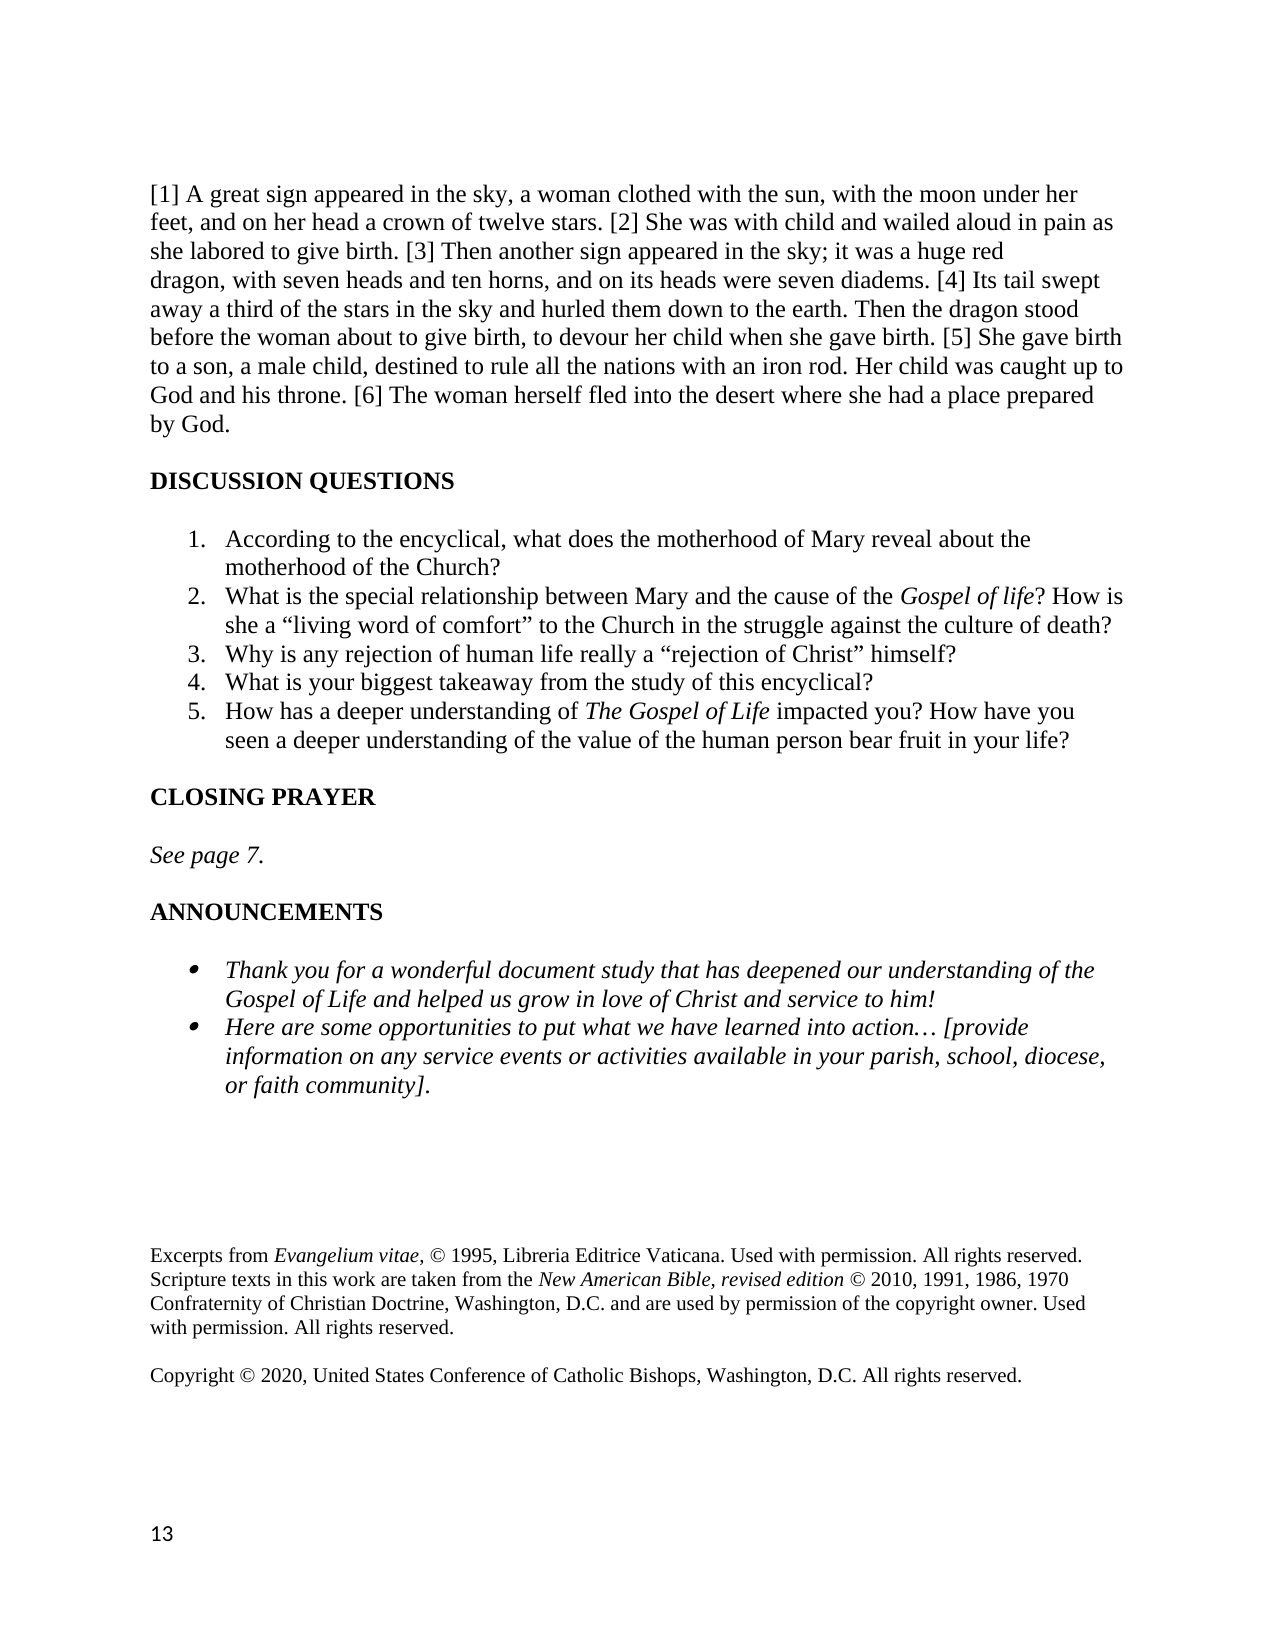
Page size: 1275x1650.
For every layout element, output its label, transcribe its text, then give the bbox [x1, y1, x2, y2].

text Excerpts from Evangelium vitae, © 1995, Libreria Editrice Vaticana. Used with permission. All rights reserved. Scripture texts in this work are taken from the New American Bible, revised edition © 2010, 1991, 1986, 1970 Confraternity of Christian Doctrine, Washington, D.C. and are used by permission of the copyright owner. Used with permission. All rights reserved. [150, 1242, 1125, 1339]
list Here are some opportunities to put what we have learned into action… [provide information on any service events or activities available in your parish, school, diocese, or faith community]. [187, 1012, 1125, 1099]
list What is the special relationship between Mary and the cause of the Gospel of life? How is she a “living word of comfort” to the Church in the struggle against the culture of death? [187, 581, 1125, 639]
text ANNOUNCEMENTS [150, 897, 1125, 955]
text CLOSING PRAYER [150, 782, 1125, 840]
list Thank you for a wonderful document study that has deepened our understanding of the Gospel of Life and helped us grow in love of Christ and service to him! [187, 955, 1125, 1012]
list According to the encyclical, what does the motherhood of Mary reveal about the motherhood of the Church? [187, 524, 1125, 581]
text DISCUSSION QUESTIONS [150, 466, 1125, 495]
text See page 7. [150, 840, 1125, 869]
list What is your biggest takeaway from the study of this encyclical? [187, 667, 1125, 696]
list Why is any rejection of human life really a “rejection of Christ” himself? [187, 639, 1125, 667]
text Copyright © 2020, United States Conference of Catholic Bishops, Washington, D.C. All rights reserved. [150, 1363, 1125, 1387]
text [1] A great sign appeared in the sky, a woman clothed with the sun, with the moon under her feet, and on her head a crown of twelve stars. [2] She was with child and wailed aloud in pain as she labored to give birth. [3] Then another sign appeared in the sky; it was a huge red dragon, with seven heads and ten horns, and on its heads were seven diadems. [4] Its tail swept away a third of the stars in the sky and hurled them down to the earth. Then the dragon stood before the woman about to give birth, to devour her child when she gave birth. [5] She gave birth to a son, a male child, destined to rule all the nations with an iron rod. Her child was caught up to God and his throne. [6] The woman herself fled into the desert where she had a place prepared by God. [150, 179, 1125, 437]
list How has a deeper understanding of The Gospel of Life impacted you? How have you seen a deeper understanding of the value of the human person bear fruit in your life? [187, 696, 1125, 754]
